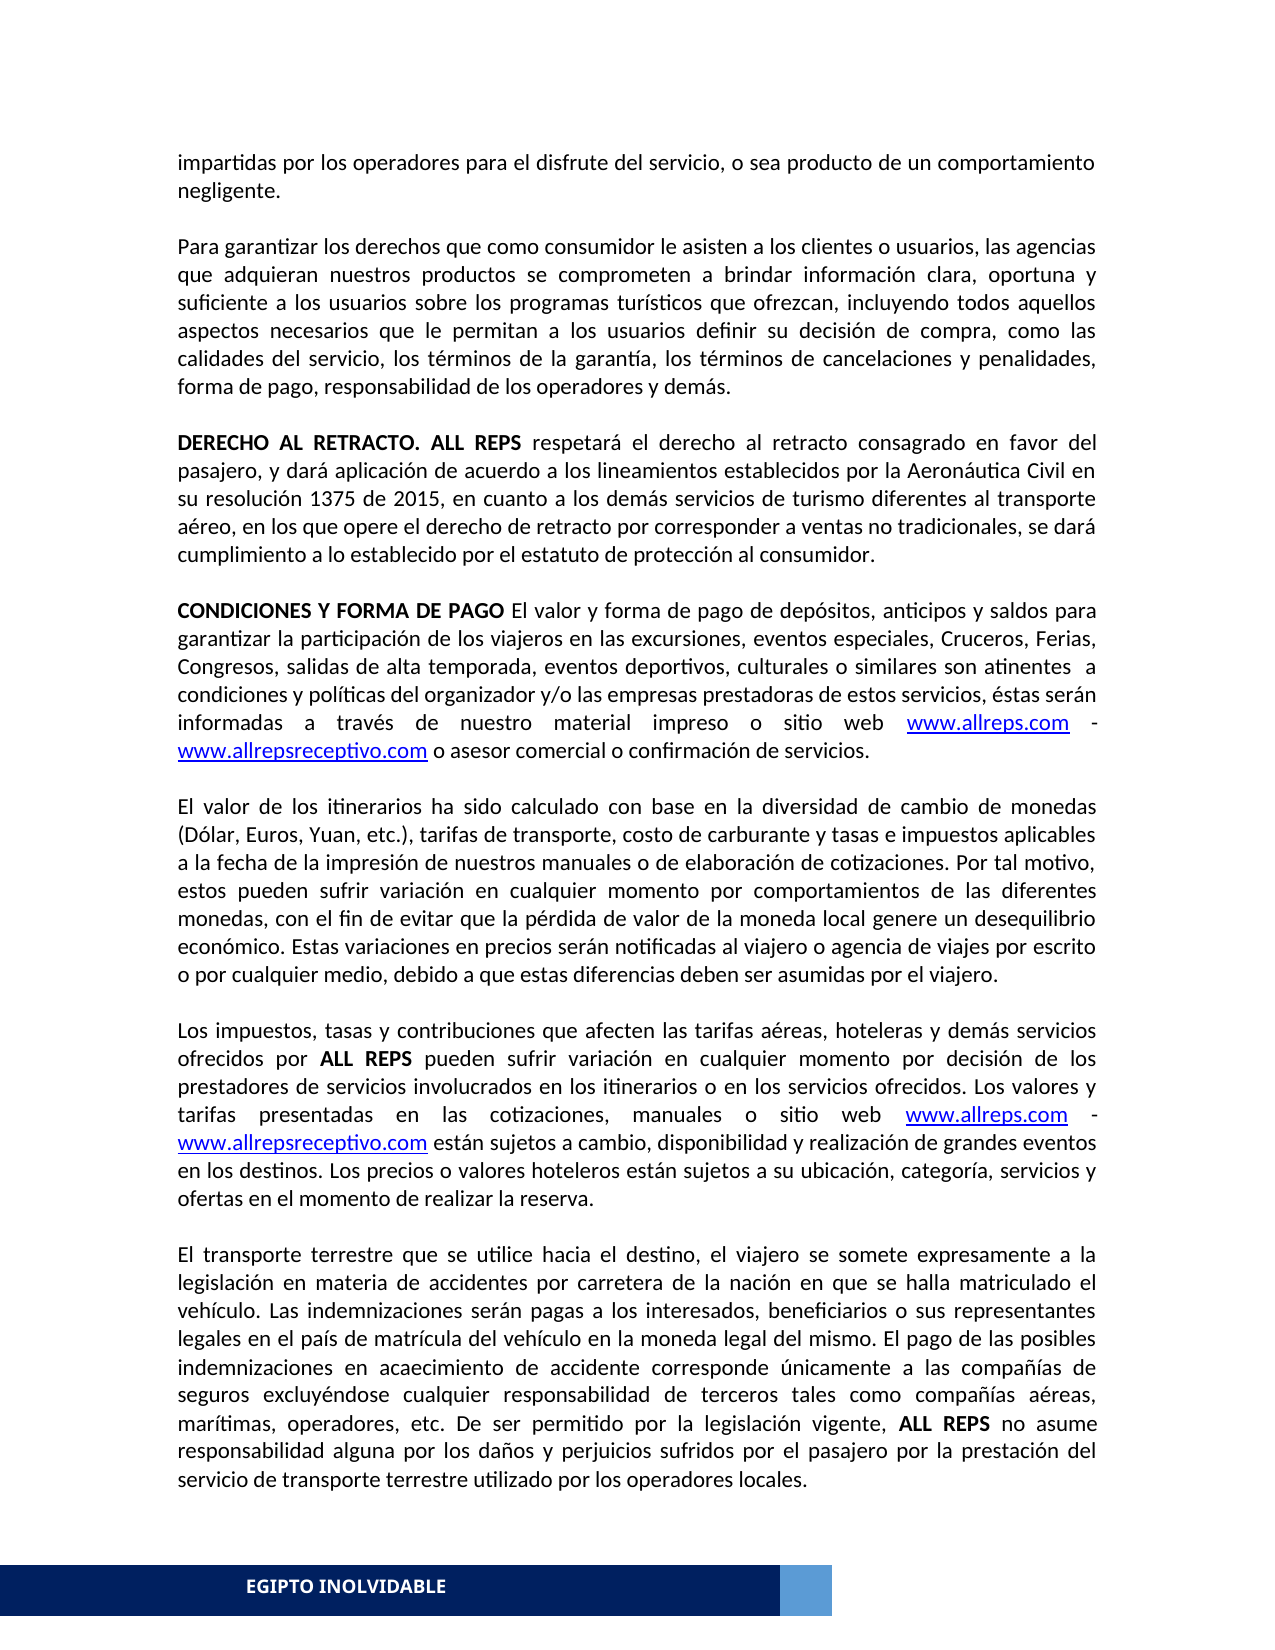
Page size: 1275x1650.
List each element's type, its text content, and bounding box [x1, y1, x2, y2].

text El transporte terrestre que se utilice hacia el destino, el viajero se somete expresamente a la legislación en materia de accidentes por carretera de la nación en que se halla matriculado el vehículo. Las indemnizaciones serán pagas a los interesados, beneficiarios o sus representantes legales en el país de matrícula del vehículo en la moneda legal del mismo. El pago de las posibles indemnizaciones en acaecimiento de accidente corresponde únicamente a las compañías de seguros excluyéndose cualquier responsabilidad de terceros tales como compañías aéreas, marítimas, operadores, etc. De ser permitido por la legislación vigente, ALL REPS no asume responsabilidad alguna por los daños y perjuicios sufridos por el pasajero por la prestación del servicio de transporte terrestre utilizado por los operadores locales. [177, 1241, 1098, 1493]
text Los impuestos, tasas y contribuciones que afecten las tarifas aéreas, hoteleras y demás servicios ofrecidos por ALL REPS pueden sufrir variación en cualquier momento por decisión de los prestadores de servicios involucrados en los itinerarios o en los servicios ofrecidos. Los valores y tarifas presentadas en las cotizaciones, manuales o sitio web www.allreps.com - www.allrepsreceptivo.com están sujetos a cambio, disponibilidad y realización de grandes eventos en los destinos. Los precios o valores hoteleros están sujetos a su ubicación, categoría, servicios y ofertas en el momento de realizar la reserva. [177, 1016, 1098, 1212]
text El valor de los itinerarios ha sido calculado con base en la diversidad de cambio de monedas (Dólar, Euros, Yuan, etc.), tarifas de transporte, costo de carburante y tasas e impuestos aplicables a la fecha de la impresión de nuestros manuales o de elaboración de cotizaciones. Por tal motivo, estos pueden sufrir variación en cualquier momento por comportamientos de las diferentes monedas, con el fin de evitar que la pérdida de valor de la moneda local genere un desequilibrio económico. Estas variaciones en precios serán notificadas al viajero o agencia de viajes por escrito o por cualquier medio, debido a que estas diferencias deben ser asumidas por el viajero. [177, 792, 1098, 988]
text DERECHO AL RETRACTO. ALL REPS respetará el derecho al retracto consagrado en favor del pasajero, y dará aplicación de acuerdo a los lineamientos establecidos por la Aeronáutica Civil en su resolución 1375 de 2015, en cuanto a los demás servicios de turismo diferentes al transporte aéreo, en los que opere el derecho de retracto por corresponder a ventas no tradicionales, se dará cumplimiento a lo establecido por el estatuto de protección al consumidor. [177, 428, 1098, 568]
text CONDICIONES Y FORMA DE PAGO El valor y forma de pago de depósitos, anticipos y saldos para garantizar la participación de los viajeros en las excursiones, eventos especiales, Cruceros, Ferias, Congresos, salidas de alta temporada, eventos deportivos, culturales o similares son atinentes a condiciones y políticas del organizador y/o las empresas prestadoras de estos servicios, éstas serán informadas a través de nuestro material impreso o sitio web www.allreps.com - www.allrepsreceptivo.com o asesor comercial o confirmación de servicios. [177, 596, 1098, 764]
text Para garantizar los derechos que como consumidor le asisten a los clientes o usuarios, las agencias que adquieran nuestros productos se comprometen a brindar información clara, oportuna y suficiente a los usuarios sobre los programas turísticos que ofrezcan, incluyendo todos aquellos aspectos necesarios que le permitan a los usuarios definir su decisión de compra, como las calidades del servicio, los términos de la garantía, los términos de cancelaciones y penalidades, forma de pago, responsabilidad de los operadores y demás. [177, 232, 1098, 400]
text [177, 148, 1098, 204]
